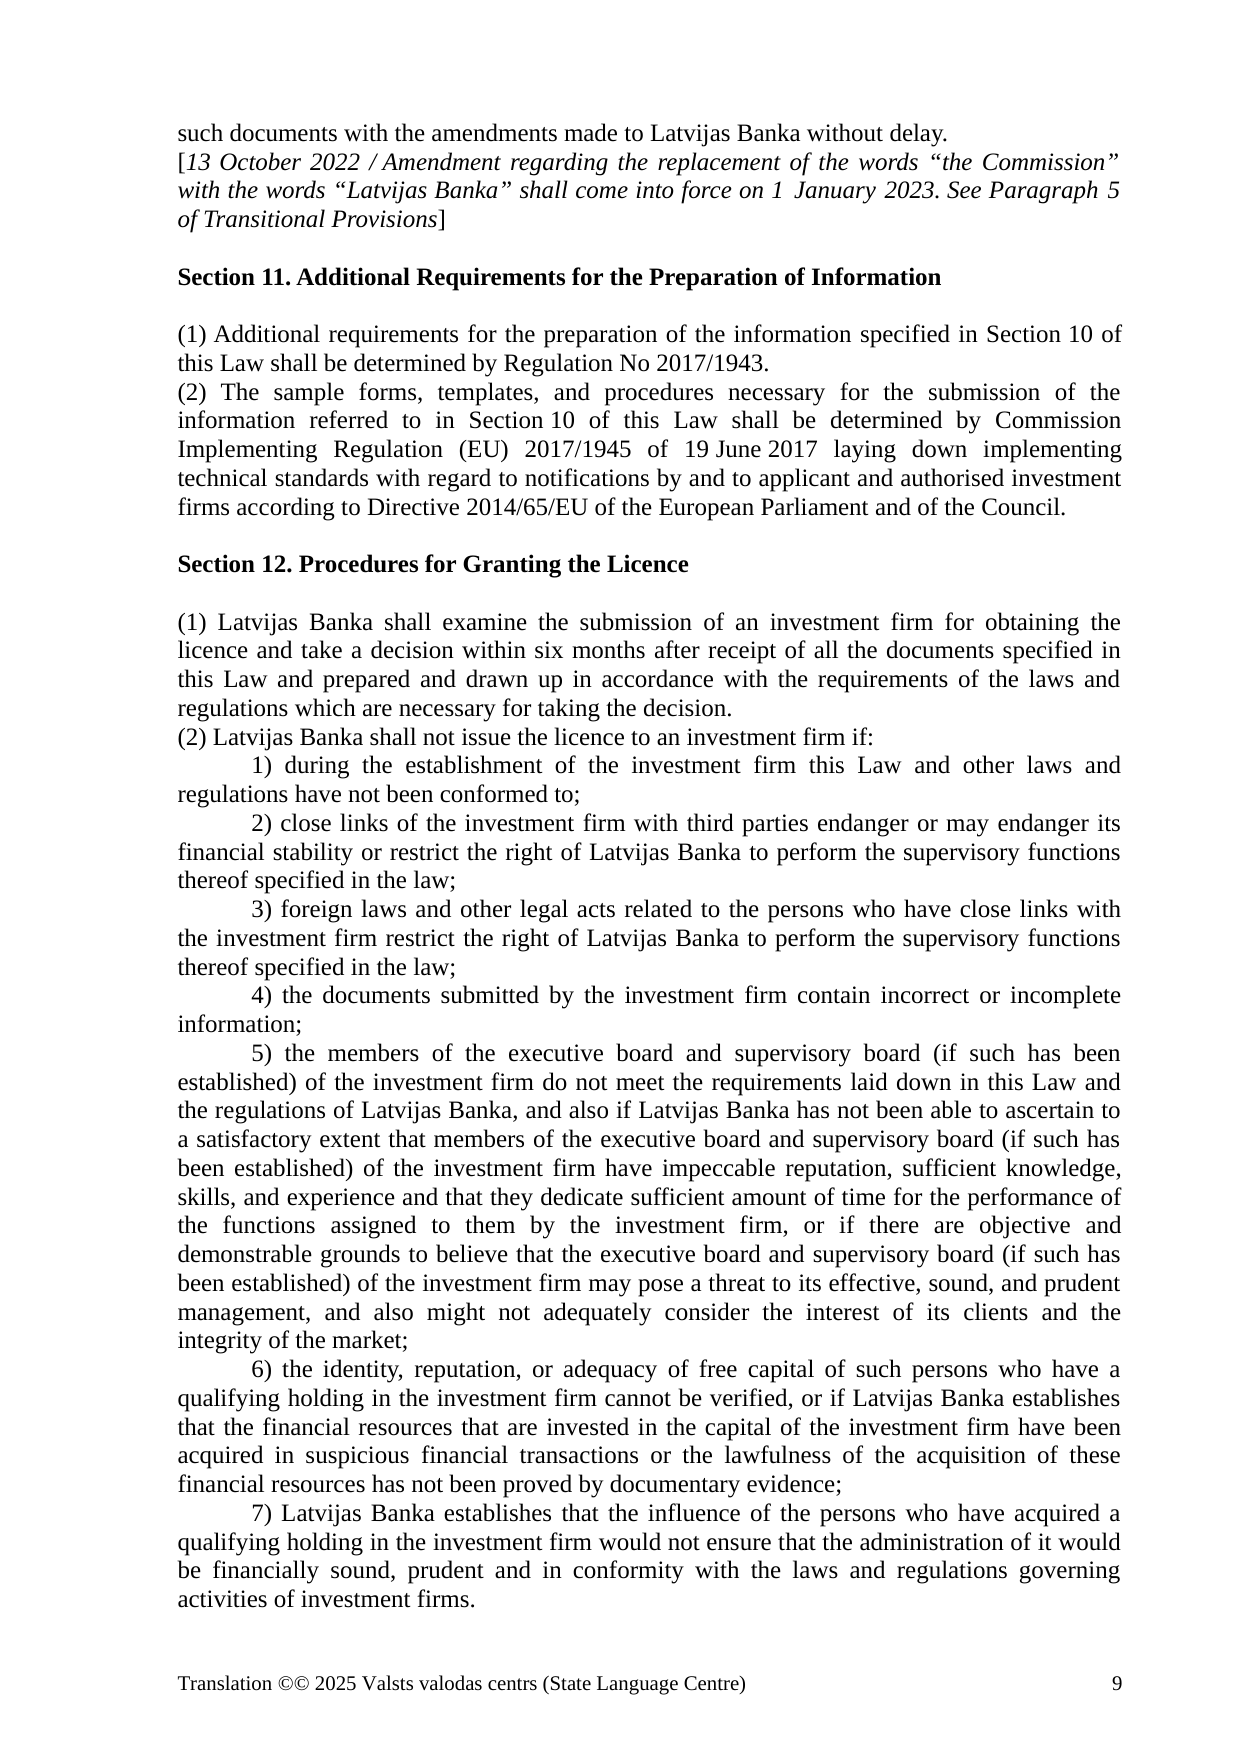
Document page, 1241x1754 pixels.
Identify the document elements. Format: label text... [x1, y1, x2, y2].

text Section 11. Additional Requirements for the Preparation of Information [177, 262, 1122, 291]
text 1) during the establishment of the investment firm this Law and other laws and regulations have not been conformed to; [177, 751, 1122, 808]
text 2) close links of the investment firm with third parties endanger or may endanger its financial stability or restrict the right of Latvijas Banka to perform the supervisory functions thereof specified in the law; [177, 808, 1122, 894]
text (1) Additional requirements for the preparation of the information specified in Section 10 of this Law shall be determined by Regulation No 2017/1943. [177, 319, 1122, 377]
text (1) Latvijas Banka shall examine the submission of an investment firm for obtaining the licence and take a decision within six months after receipt of all the documents specified in this Law and prepared and drawn up in accordance with the requirements of the laws and regulations which are necessary for taking the decision. [177, 607, 1122, 722]
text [177, 118, 1122, 147]
text Section 12. Procedures for Granting the Licence [177, 549, 1122, 578]
text 7) Latvijas Banka establishes that the influence of the persons who have acquired a qualifying holding in the investment firm would not ensure that the administration of it would be financially sound, prudent and in conformity with the laws and regulations governing activities of investment firms. [177, 1498, 1122, 1613]
text (2) The sample forms, templates, and procedures necessary for the submission of the information referred to in Section 10 of this Law shall be determined by Commission Implementing Regulation (EU) 2017/1945 of 19 June 2017 laying down implementing technical standards with regard to notifications by and to applicant and authorised investment firms according to Directive 2014/65/EU of the European Parliament and of the Council. [177, 377, 1122, 521]
text (2) Latvijas Banka shall not issue the licence to an investment firm if: [177, 722, 1122, 751]
text 4) the documents submitted by the investment firm contain incorrect or incomplete information; [177, 981, 1122, 1038]
text 5) the members of the executive board and supervisory board (if such has been established) of the investment firm do not meet the requirements laid down in this Law and the regulations of Latvijas Banka, and also if Latvijas Banka has not been able to ascertain to a satisfactory extent that members of the executive board and supervisory board (if such has been established) of the investment firm have impeccable reputation, sufficient knowledge, skills, and experience and that they dedicate sufficient amount of time for the performance of the functions assigned to them by the investment firm, or if there are objective and demonstrable grounds to believe that the executive board and supervisory board (if such has been established) of the investment firm may pose a threat to its effective, sound, and prudent management, and also might not adequately consider the interest of its clients and the integrity of the market; [177, 1038, 1122, 1354]
text 6) the identity, reputation, or adequacy of free capital of such persons who have a qualifying holding in the investment firm cannot be verified, or if Latvijas Banka establishes that the financial resources that are invested in the capital of the investment firm have been acquired in suspicious financial transactions or the lawfulness of the acquisition of these financial resources has not been proved by documentary evidence; [177, 1354, 1122, 1498]
text [13 October 2022 / Amendment regarding the replacement of the words “the Commission” with the words “Latvijas Banka” shall come into force on 1 January 2023. See Paragraph 5 of Transitional Provisions] [177, 147, 1122, 233]
text 3) foreign laws and other legal acts related to the persons who have close links with the investment firm restrict the right of Latvijas Banka to perform the supervisory functions thereof specified in the law; [177, 894, 1122, 981]
